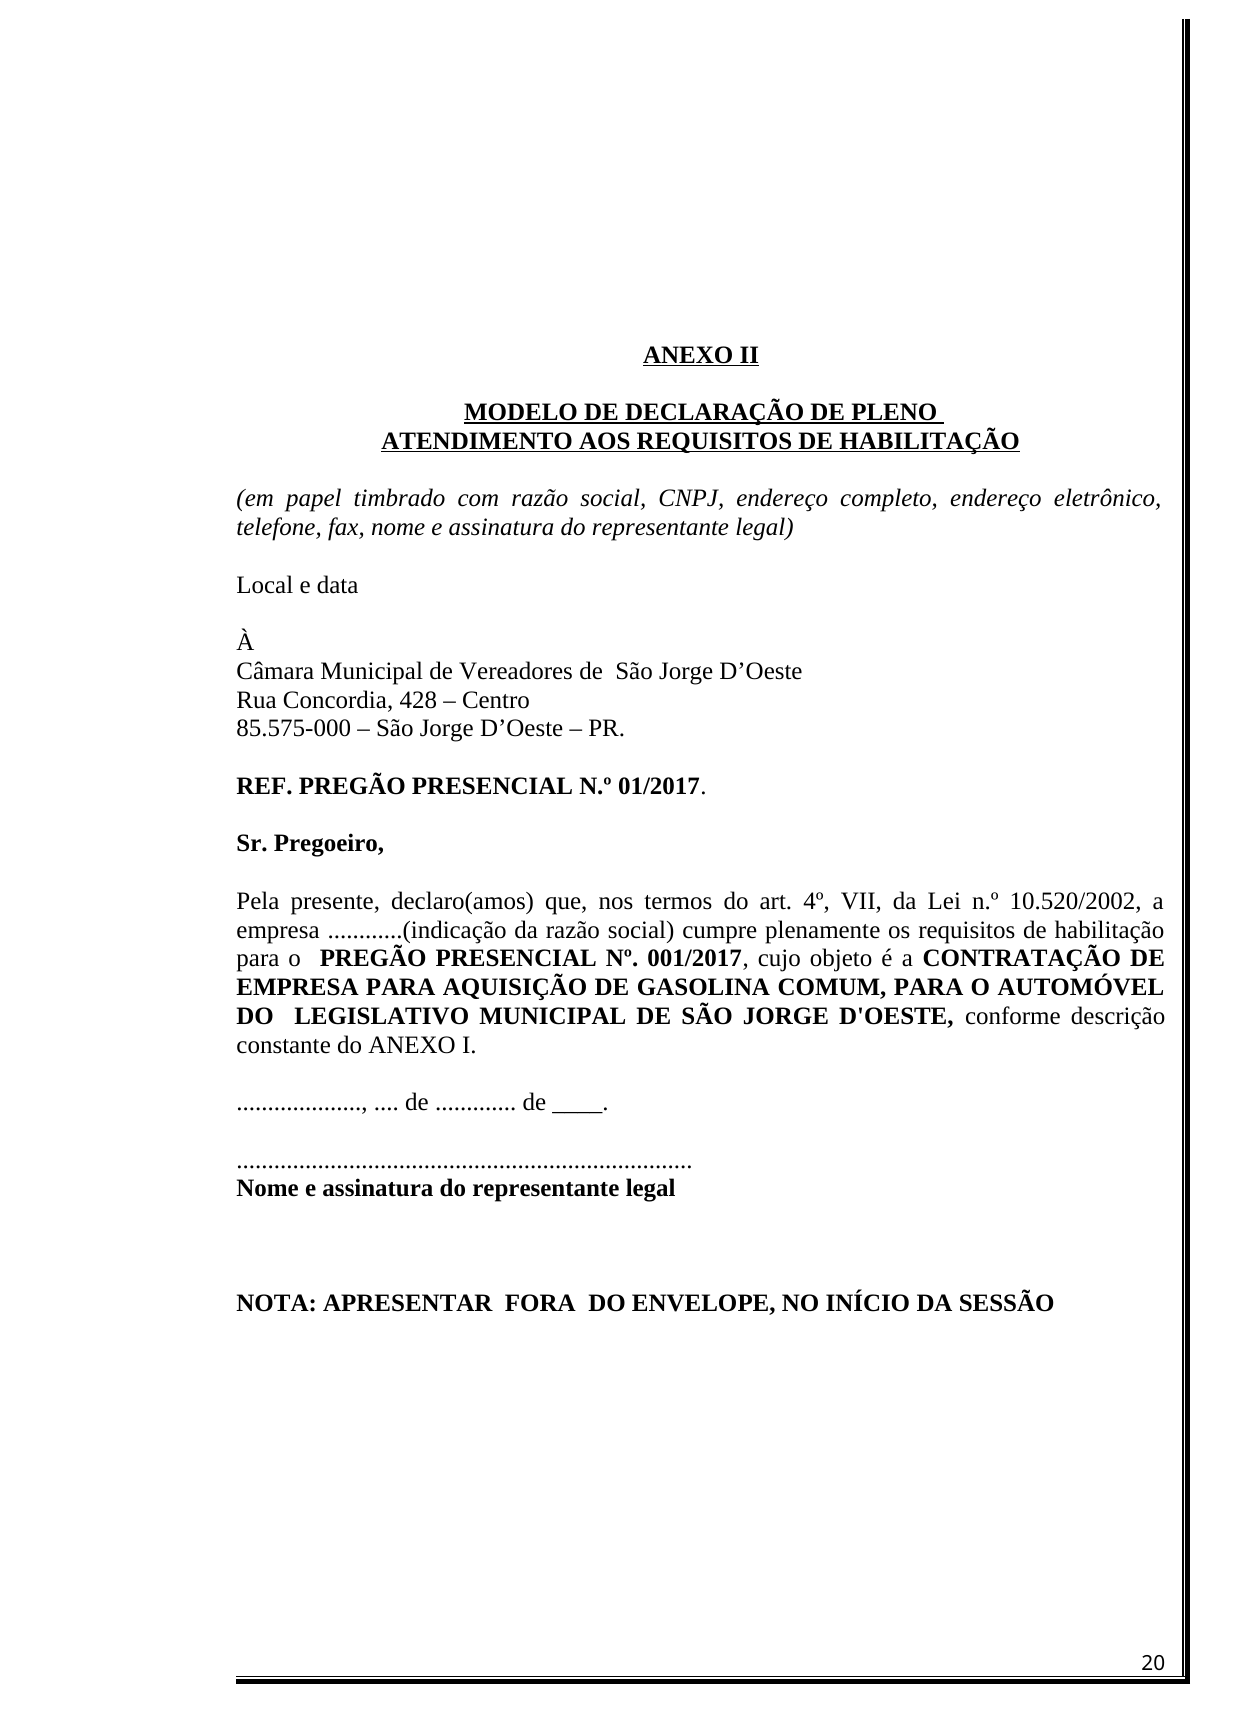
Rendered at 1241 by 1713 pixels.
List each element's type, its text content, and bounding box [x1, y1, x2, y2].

text MODELO DE DECLARAÇÃO DE PLENO [236, 397, 1165, 426]
text REF. PREGÃO PRESENCIAL N.º 01/2017. [236, 771, 1165, 800]
text ...................., .... de ............. de ____. [236, 1087, 1165, 1116]
text ......................................................................... [236, 1145, 1165, 1173]
text Pela presente, declaro(amos) que, nos termos do art. 4º, VII, da Lei n.º 10.520/2002, a empresa ............(indicação da razão social) cumpre plenamente os requisitos de habilitação para o PREGÃO PRESENCIAL Nº. 001/2017, cujo objeto é a CONTRATAÇÃO DE EMPRESA PARA AQUISIÇÃO DE GASOLINA COMUM, PARA O AUTOMÓVEL DO LEGISLATIVO MUNICIPAL DE SÃO JORGE D'OESTE, conforme descrição constante do ANEXO I. [236, 886, 1165, 1058]
text ANEXO II [236, 340, 1165, 368]
text Sr. Pregoeiro, [236, 828, 1165, 857]
text Local e data [236, 570, 1165, 598]
text Nome e assinatura do representante legal [236, 1173, 1165, 1202]
text ATENDIMENTO AOS REQUISITOS DE HABILITAÇÃO [236, 426, 1165, 455]
text 85.575-000 – São Jorge D’Oeste – PR. [236, 713, 1165, 742]
text À [236, 627, 1165, 656]
text NOTA: APRESENTAR FORA DO ENVELOPE, NO INÍCIO DA SESSÃO [236, 1288, 1165, 1317]
text Câmara Municipal de Vereadores de São Jorge D’Oeste [236, 656, 1165, 685]
text Rua Concordia, 428 – Centro [236, 685, 1165, 713]
text (em papel timbrado com razão social, CNPJ, endereço completo, endereço eletrônico, telefone, fax, nome e assinatura do representante legal) [236, 483, 1165, 541]
